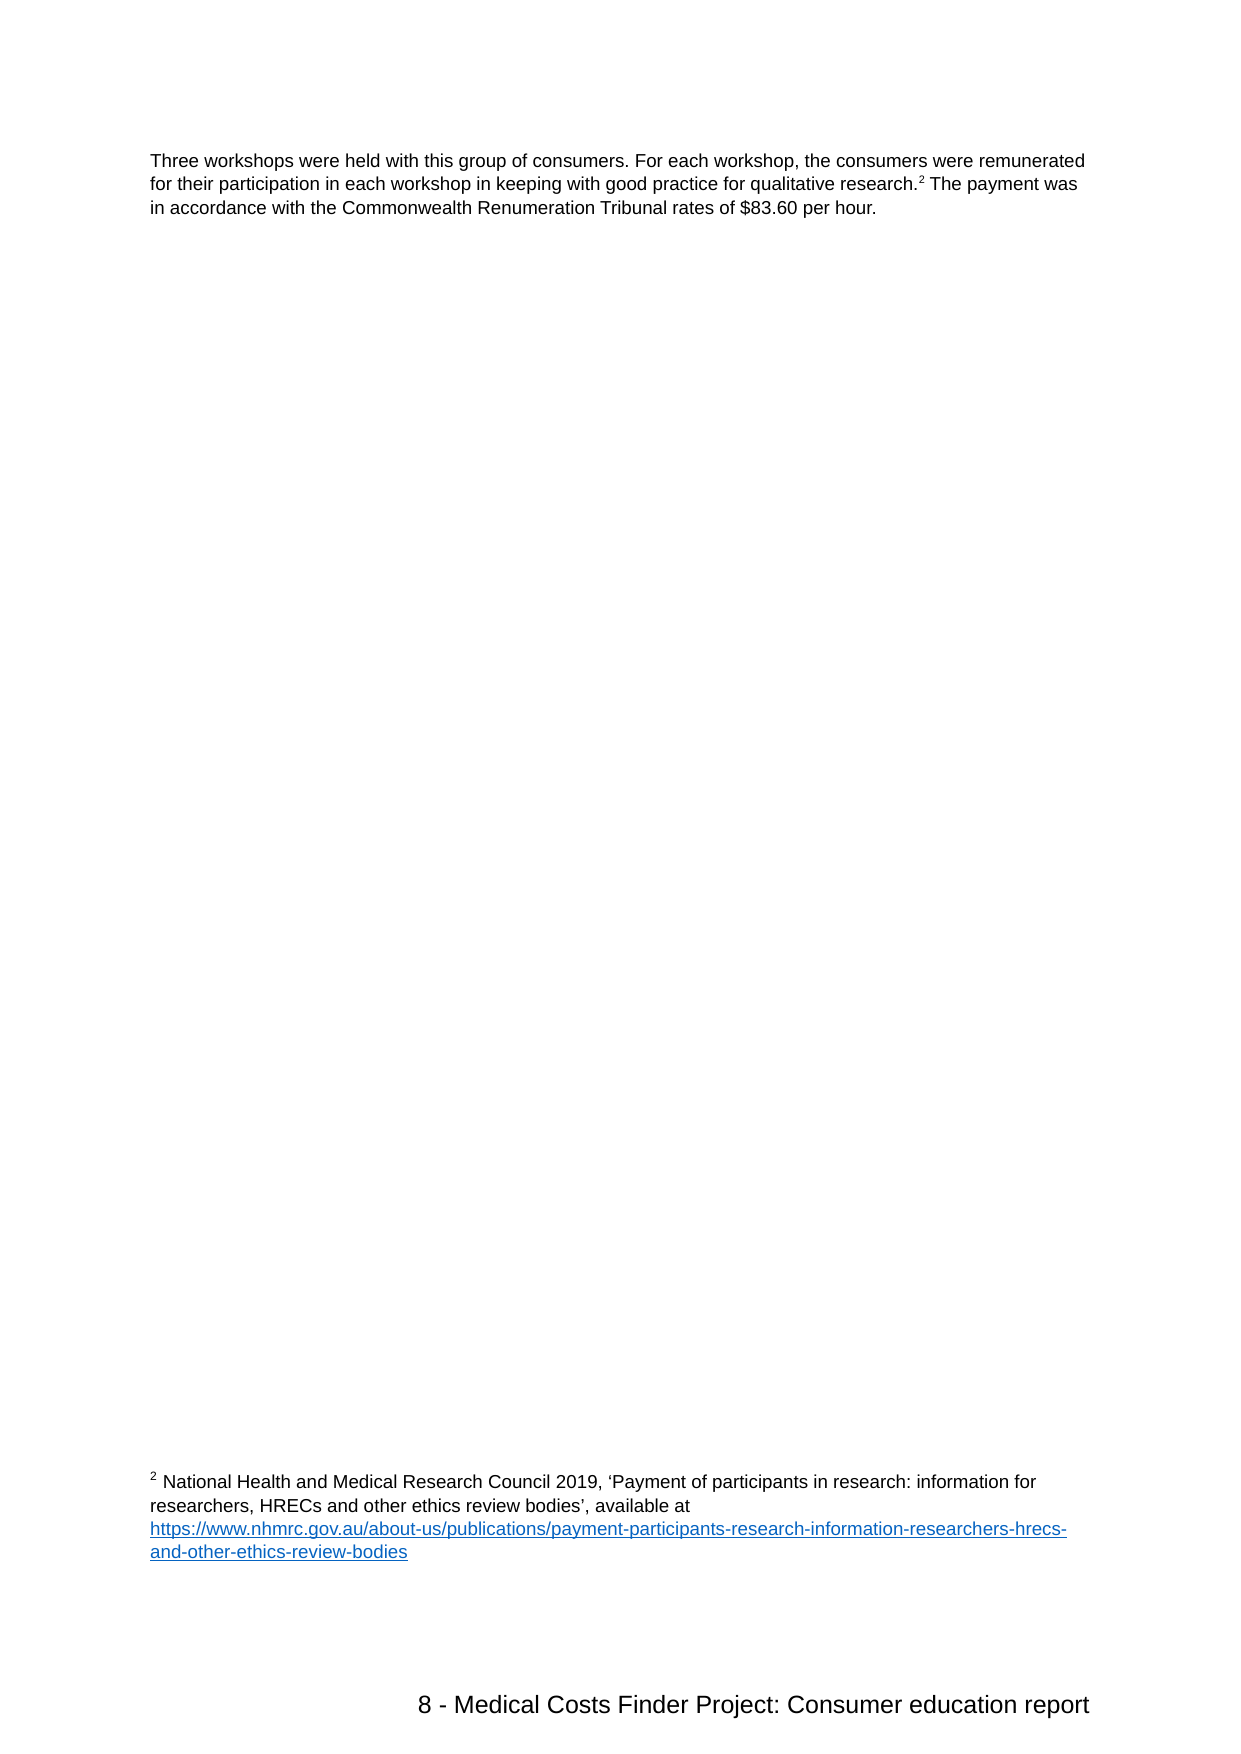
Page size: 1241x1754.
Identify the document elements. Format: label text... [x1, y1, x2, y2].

text 2 National Health and Medical Research Council 2019, ‘Payment of participants in research: information for researchers, HRECs and other ethics review bodies’, available at https://www.nhmrc.gov.au/about-us/publications/payment-participants-research-information-researchers-hrecs-and-other-ethics-review-bodies [150, 1469, 1090, 1562]
text Three workshops were held with this group of consumers. For each workshop, the consumers were remunerated for their participation in each workshop in keeping with good practice for qualitative research.2 The payment was in accordance with the Commonwealth Renumeration Tribunal rates of $83.60 per hour. [150, 150, 1090, 218]
